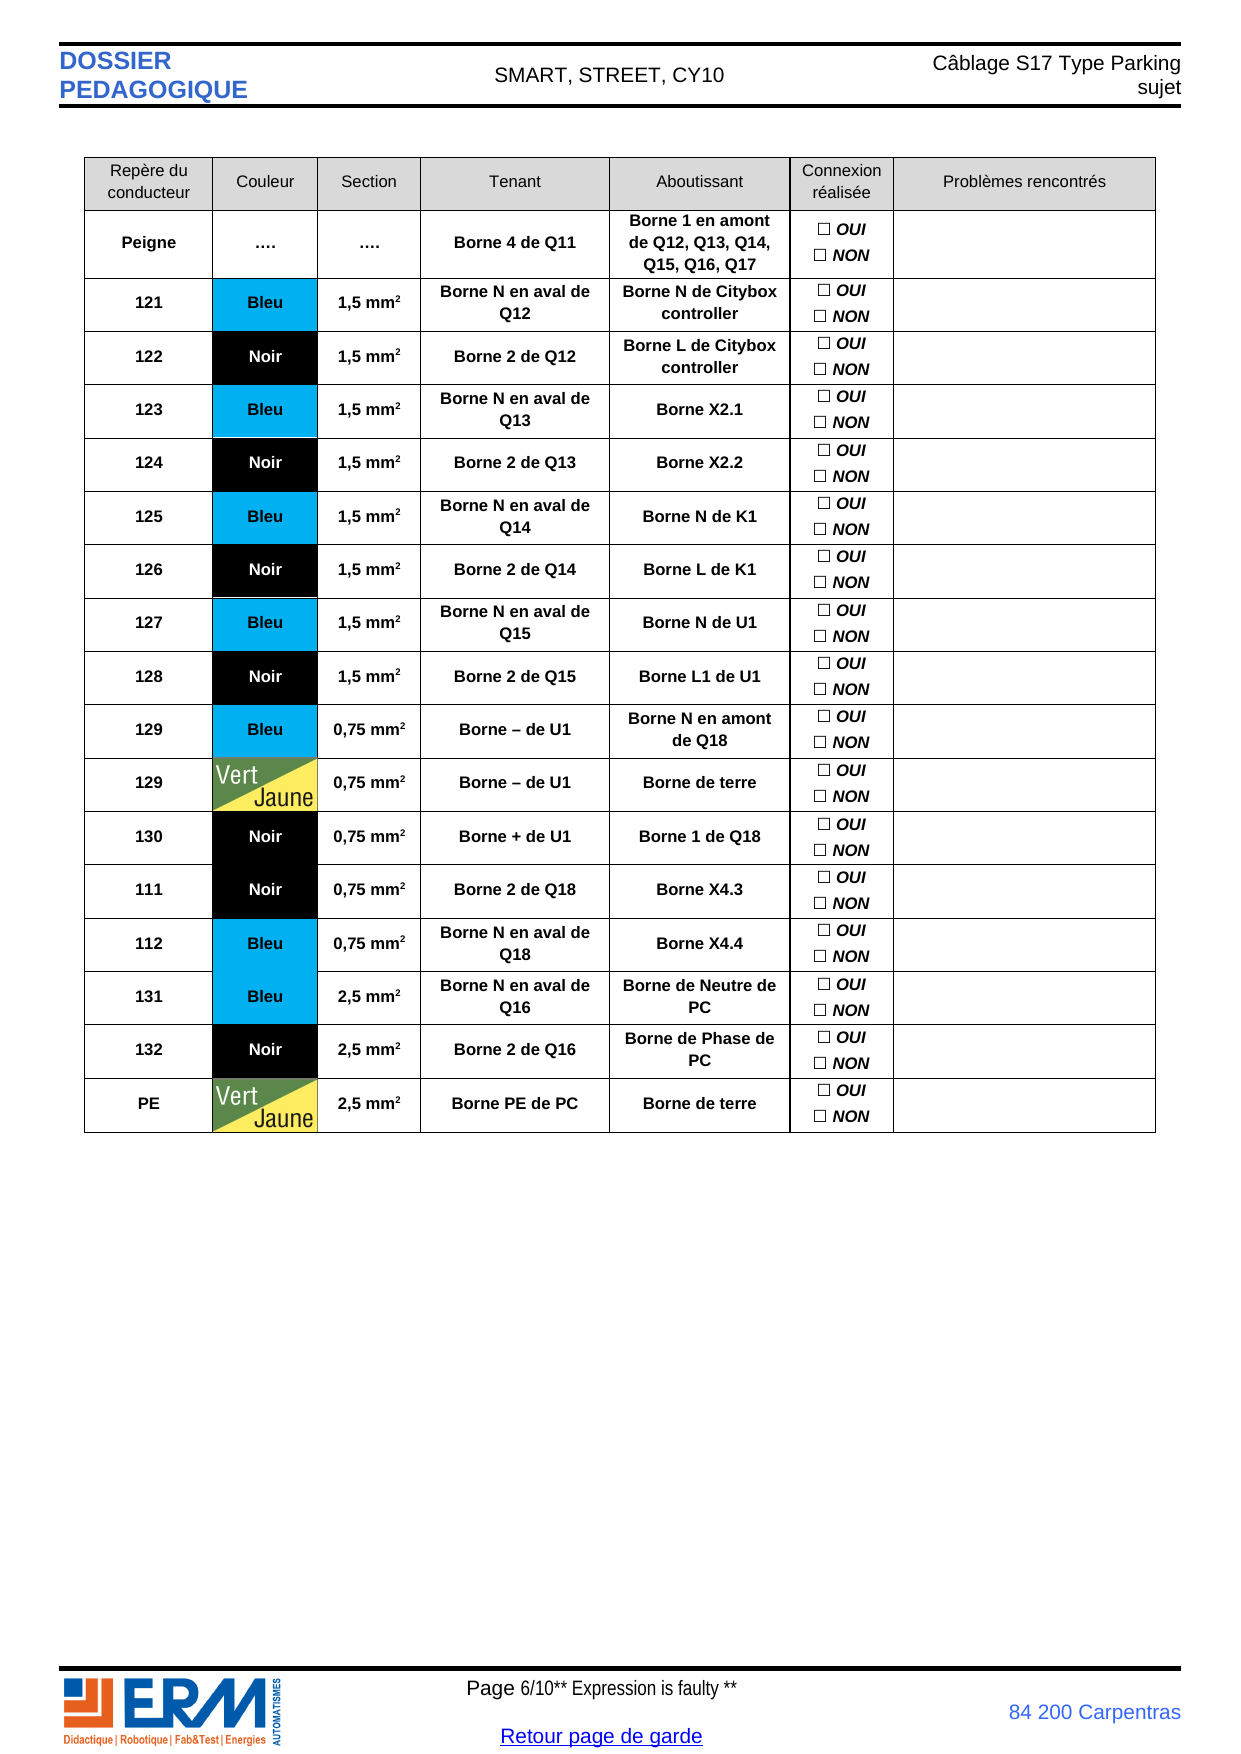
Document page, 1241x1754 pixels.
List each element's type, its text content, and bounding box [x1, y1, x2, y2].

table_header Problèmes rencontrés [894, 158, 1155, 210]
table_cell Borne N en aval de Q12 [421, 279, 609, 331]
table_cell Borne L1 de U1 [610, 652, 789, 704]
table_cell [894, 705, 1155, 757]
table_cell [894, 385, 1155, 437]
table_cell Borne 2 de Q13 [421, 439, 609, 491]
table_cell [894, 865, 1155, 918]
table_cell ☐ OUI ☐ NON [791, 439, 893, 491]
table_cell Borne N en aval de Q16 [421, 972, 609, 1024]
table_cell Noir [213, 864, 317, 918]
table_header Repère du conducteur [85, 158, 212, 210]
table_cell 0,75 mm2 [318, 919, 420, 971]
table_cell [894, 652, 1155, 704]
table_cell [894, 1079, 1155, 1132]
table_cell Borne 2 de Q16 [421, 1025, 609, 1078]
table_cell Borne N en aval de Q13 [421, 385, 609, 437]
table_cell Borne L de K1 [610, 545, 789, 597]
table_cell 1,5 mm2 [318, 599, 420, 651]
table_cell …. [213, 211, 317, 277]
table_cell Borne 4 de Q11 [421, 211, 609, 277]
table_cell ☐ OUI ☐ NON [791, 759, 893, 811]
table_cell [894, 812, 1155, 864]
table_cell [894, 599, 1155, 651]
table_cell Borne X2.1 [610, 385, 789, 437]
table_cell 0,75 mm2 [318, 759, 420, 811]
table_cell Borne 1 en amont de Q12, Q13, Q14, Q15, Q16, Q17 [610, 211, 789, 277]
table_cell Borne 2 de Q18 [421, 865, 609, 918]
table_cell [894, 492, 1155, 544]
table_header Aboutissant [610, 158, 789, 210]
table_cell 131 [85, 972, 212, 1024]
table_cell Borne N de Citybox controller [610, 279, 789, 331]
table_cell Borne N de U1 [610, 599, 789, 651]
table_cell 126 [85, 545, 212, 597]
table_cell ☐ OUI ☐ NON [791, 812, 893, 864]
table_cell 125 [85, 492, 212, 544]
table_cell 1,5 mm2 [318, 652, 420, 704]
table_cell 0,75 mm2 [318, 812, 420, 864]
table_cell Borne de terre [610, 759, 789, 811]
table_cell Noir [213, 545, 317, 597]
picture [212, 758, 318, 811]
table_cell Borne + de U1 [421, 812, 609, 864]
table_cell [894, 545, 1155, 597]
table_cell 1,5 mm2 [318, 439, 420, 491]
table_cell Noir [213, 332, 317, 384]
table_cell 2,5 mm2 [318, 1025, 420, 1078]
table_header Couleur [213, 158, 317, 210]
table_cell Noir [213, 1025, 317, 1078]
table_cell ☐ OUI ☐ NON [791, 972, 893, 1024]
table_cell Borne de Neutre de PC [610, 972, 789, 1024]
table_cell Borne X4.4 [610, 919, 789, 971]
table_header Section [318, 158, 420, 210]
table_cell Borne N en amont de Q18 [610, 705, 789, 757]
table_cell 127 [85, 599, 212, 651]
table_cell 112 [85, 919, 212, 971]
table_cell 1,5 mm2 [318, 279, 420, 331]
table_cell 123 [85, 385, 212, 437]
table_cell ☐ OUI ☐ NON [791, 599, 893, 651]
table_cell Borne 2 de Q15 [421, 652, 609, 704]
table_cell 1,5 mm2 [318, 545, 420, 597]
table_cell Bleu [213, 971, 317, 1024]
table_cell [894, 279, 1155, 331]
table_cell Borne – de U1 [421, 705, 609, 757]
table_cell [894, 439, 1155, 491]
table_cell ☐ OUI ☐ NON [791, 332, 893, 384]
table_cell 124 [85, 439, 212, 491]
table_cell Bleu [213, 705, 317, 757]
table_cell Bleu [213, 279, 317, 331]
table_cell ☐ OUI ☐ NON [791, 1079, 893, 1132]
table_cell ☐ OUI ☐ NON [791, 545, 893, 597]
table_cell Borne 2 de Q14 [421, 545, 609, 597]
table_cell Peigne [85, 211, 212, 277]
table_cell Borne X4.3 [610, 865, 789, 918]
table_cell [894, 919, 1155, 971]
table_cell [894, 1025, 1155, 1078]
table_cell ☐ OUI ☐ NON [791, 211, 893, 277]
table_cell 2,5 mm2 [318, 1079, 420, 1132]
table_cell Borne N en aval de Q14 [421, 492, 609, 544]
table_cell 129 [85, 759, 212, 811]
table_cell ☐ OUI ☐ NON [791, 652, 893, 704]
table_cell ☐ OUI ☐ NON [791, 279, 893, 331]
table_cell Bleu [213, 385, 317, 437]
table_cell Borne de Phase de PC [610, 1025, 789, 1078]
table_cell Borne L de Citybox controller [610, 332, 789, 384]
table_cell Borne X2.2 [610, 439, 789, 491]
table_cell Bleu [213, 599, 317, 651]
table_cell Borne de terre [610, 1079, 789, 1132]
table_cell [894, 972, 1155, 1024]
table_cell Noir [213, 812, 317, 864]
table_cell Borne N en aval de Q15 [421, 599, 609, 651]
table_header Connexion réalisée [791, 158, 893, 210]
table_cell Borne N en aval de Q18 [421, 919, 609, 971]
table_cell Borne PE de PC [421, 1079, 609, 1132]
table_cell Noir [213, 439, 317, 491]
table_cell 0,75 mm2 [318, 865, 420, 918]
table_cell 1,5 mm2 [318, 492, 420, 544]
table_cell 1,5 mm2 [318, 332, 420, 384]
table_cell …. [318, 211, 420, 277]
table_cell ☐ OUI ☐ NON [791, 705, 893, 757]
table_cell Borne N de K1 [610, 492, 789, 544]
table_cell [894, 759, 1155, 811]
table_cell 122 [85, 332, 212, 384]
table_cell 132 [85, 1025, 212, 1078]
picture [212, 1078, 318, 1132]
table_cell [894, 211, 1155, 277]
table_cell ☐ OUI ☐ NON [791, 492, 893, 544]
table_cell PE [85, 1079, 212, 1132]
table_header Tenant [421, 158, 609, 210]
table_cell ☐ OUI ☐ NON [791, 919, 893, 971]
table_cell 128 [85, 652, 212, 704]
table_cell Bleu [213, 919, 317, 971]
table_cell [894, 332, 1155, 384]
table_cell ☐ OUI ☐ NON [791, 865, 893, 918]
table_cell 1,5 mm2 [318, 385, 420, 437]
table_cell 121 [85, 279, 212, 331]
table_cell 130 [85, 812, 212, 864]
table_cell 2,5 mm2 [318, 972, 420, 1024]
table_cell 129 [85, 705, 212, 757]
table_cell 111 [85, 865, 212, 918]
table_cell ☐ OUI ☐ NON [791, 385, 893, 437]
table_cell Bleu [213, 492, 317, 544]
table_cell Borne 1 de Q18 [610, 812, 789, 864]
table_cell 0,75 mm2 [318, 705, 420, 757]
table_cell Borne – de U1 [421, 759, 609, 811]
table_cell ☐ OUI ☐ NON [791, 1025, 893, 1078]
table_cell Noir [213, 652, 317, 704]
table_cell Borne 2 de Q12 [421, 332, 609, 384]
